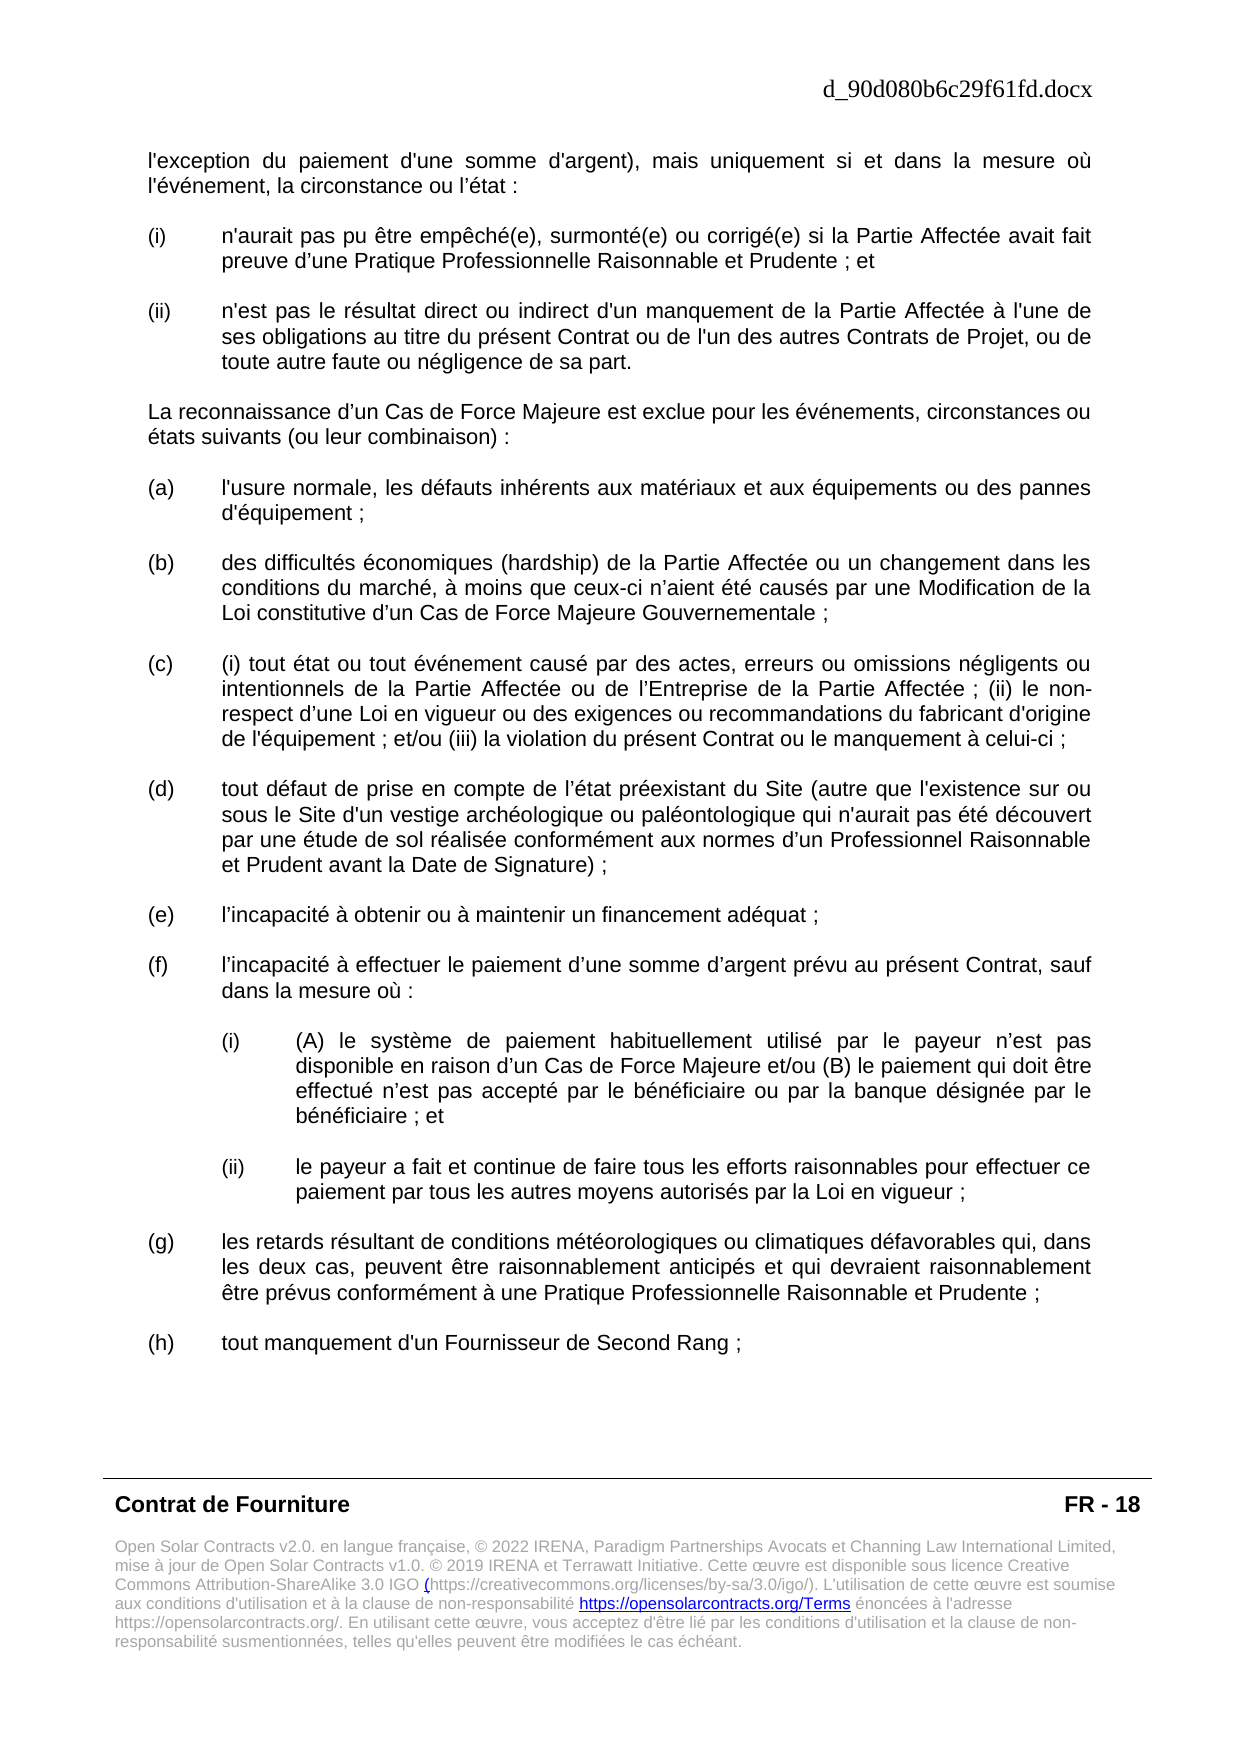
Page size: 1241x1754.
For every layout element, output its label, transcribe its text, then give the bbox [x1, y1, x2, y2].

list l’incapacité à obtenir ou à maintenir un financement adéquat ; [148, 902, 1093, 927]
list (i) tout état ou tout événement causé par des actes, erreurs ou omissions négligents ou intentionnels de la Partie Affectée ou de l’Entreprise de la Partie Affectée ; (ii) le non-respect d’une Loi en vigueur ou des exigences ou recommandations du fabricant d'origine de l'équipement ; et/ou (iii) la violation du présent Contrat ou le manquement à celui-ci ; [148, 651, 1093, 751]
list tout manquement d'un Fournisseur de Second Rang ; [148, 1330, 1093, 1355]
list (A) le système de paiement habituellement utilisé par le payeur n’est pas disponible en raison d’un Cas de Force Majeure et/ou (B) le paiement qui doit être effectué n’est pas accepté par le bénéficiaire ou par la banque désignée par le bénéficiaire ; et [221, 1028, 1093, 1129]
text La reconnaissance d’un Cas de Force Majeure est exclue pour les événements, circonstances ou états suivants (ou leur combinaison) : [148, 399, 1093, 449]
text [148, 148, 1093, 198]
list les retards résultant de conditions météorologiques ou climatiques défavorables qui, dans les deux cas, peuvent être raisonnablement anticipés et qui devraient raisonnablement être prévus conformément à une Pratique Professionnelle Raisonnable et Prudente ; [148, 1229, 1093, 1305]
list des difficultés économiques (hardship) de la Partie Affectée ou un changement dans les conditions du marché, à moins que ceux-ci n’aient été causés par une Modification de la Loi constitutive d’un Cas de Force Majeure Gouvernementale ; [148, 550, 1093, 626]
list n'aurait pas pu être empêché(e), surmonté(e) ou corrigé(e) si la Partie Affectée avait fait preuve d’une Pratique Professionnelle Raisonnable et Prudente ; et [148, 223, 1093, 273]
list l’incapacité à effectuer le paiement d’une somme d’argent prévu au présent Contrat, sauf dans la mesure où : [148, 952, 1093, 1003]
list n'est pas le résultat direct ou indirect d'un manquement de la Partie Affectée à l'une de ses obligations au titre du présent Contrat ou de l'un des autres Contrats de Projet, ou de toute autre faute ou négligence de sa part. [148, 298, 1093, 374]
list le payeur a fait et continue de faire tous les efforts raisonnables pour effectuer ce paiement par tous les autres moyens autorisés par la Loi en vigueur ; [221, 1154, 1093, 1204]
list l'usure normale, les défauts inhérents aux matériaux et aux équipements ou des pannes d'équipement ; [148, 474, 1093, 525]
list tout défaut de prise en compte de l’état préexistant du Site (autre que l'existence sur ou sous le Site d'un vestige archéologique ou paléontologique qui n'aurait pas été découvert par une étude de sol réalisée conformément aux normes d’un Professionnel Raisonnable et Prudent avant la Date de Signature) ; [148, 776, 1093, 877]
